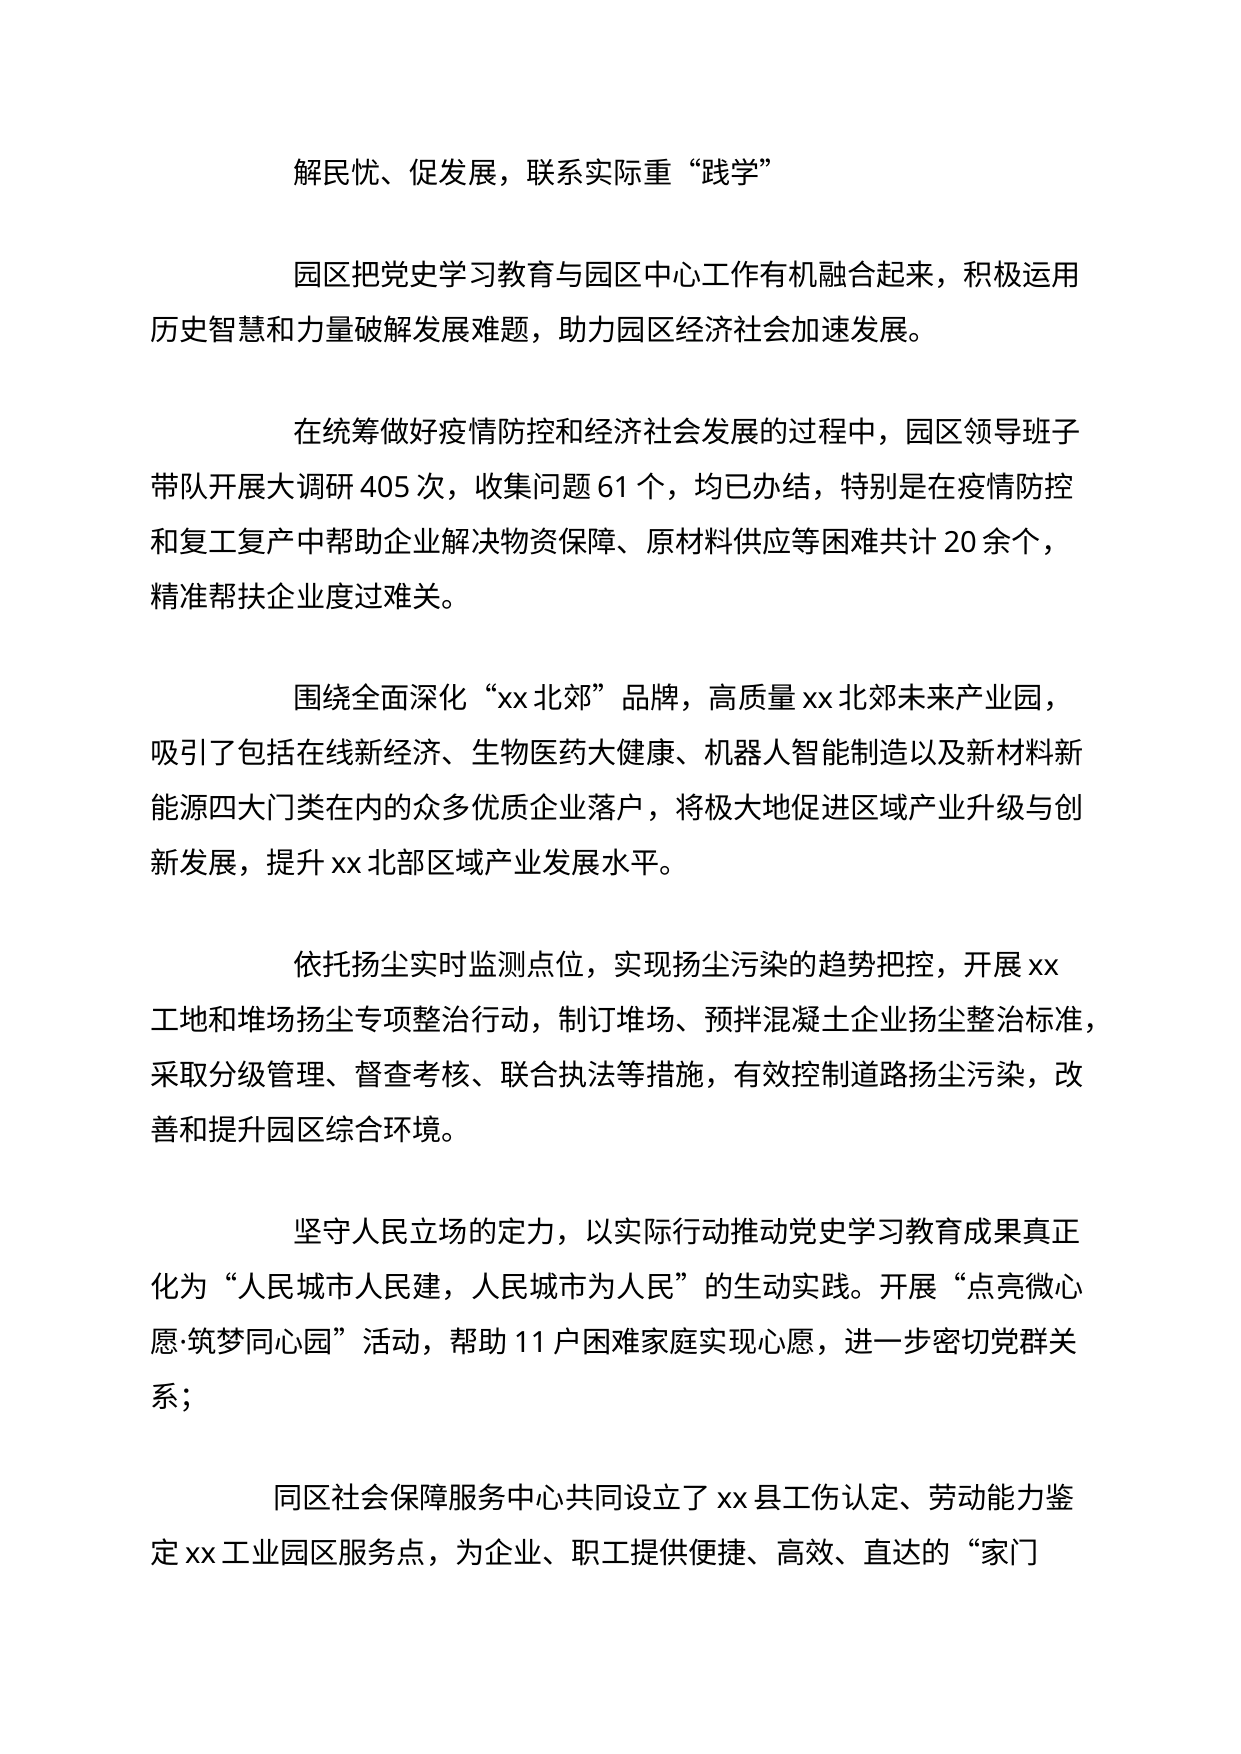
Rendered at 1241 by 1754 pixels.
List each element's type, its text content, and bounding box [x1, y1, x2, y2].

text 园区把党史学习教育与园区中心工作有机融合起来，积极运用历史智慧和力量破解发展难题，助力园区经济社会加速发展。 [150, 252, 1090, 349]
text 在统筹做好疫情防控和经济社会发展的过程中，园区领导班子带队开展大调研405次，收集问题61个，均已办结，特别是在疫情防控和复工复产中帮助企业解决物资保障、原材料供应等困难共计20余个，精准帮扶企业度过难关。 [150, 408, 1090, 616]
text 坚守人民立场的定力，以实际行动推动党史学习教育成果真正化为“人民城市人民建，人民城市为人民”的生动实践。开展“点亮微心愿·筑梦同心园”活动，帮助11户困难家庭实现心愿，进一步密切党群关系； [150, 1208, 1090, 1416]
text 解民忧、促发展，联系实际重“践学” [150, 150, 1090, 192]
text 依托扬尘实时监测点位，实现扬尘污染的趋势把控，开展xx工地和堆场扬尘专项整治行动，制订堆场、预拌混凝土企业扬尘整治标准，采取分级管理、督查考核、联合执法等措施，有效控制道路扬尘污染，改善和提升园区综合环境。 [150, 942, 1090, 1149]
text 围绕全面深化“xx北郊”品牌，高质量xx北郊未来产业园，吸引了包括在线新经济、生物医药大健康、机器人智能制造以及新材料新能源四大门类在内的众多优质企业落户，将极大地促进区域产业升级与创新发展，提升xx北部区域产业发展水平。 [150, 675, 1090, 882]
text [150, 1475, 1090, 1572]
